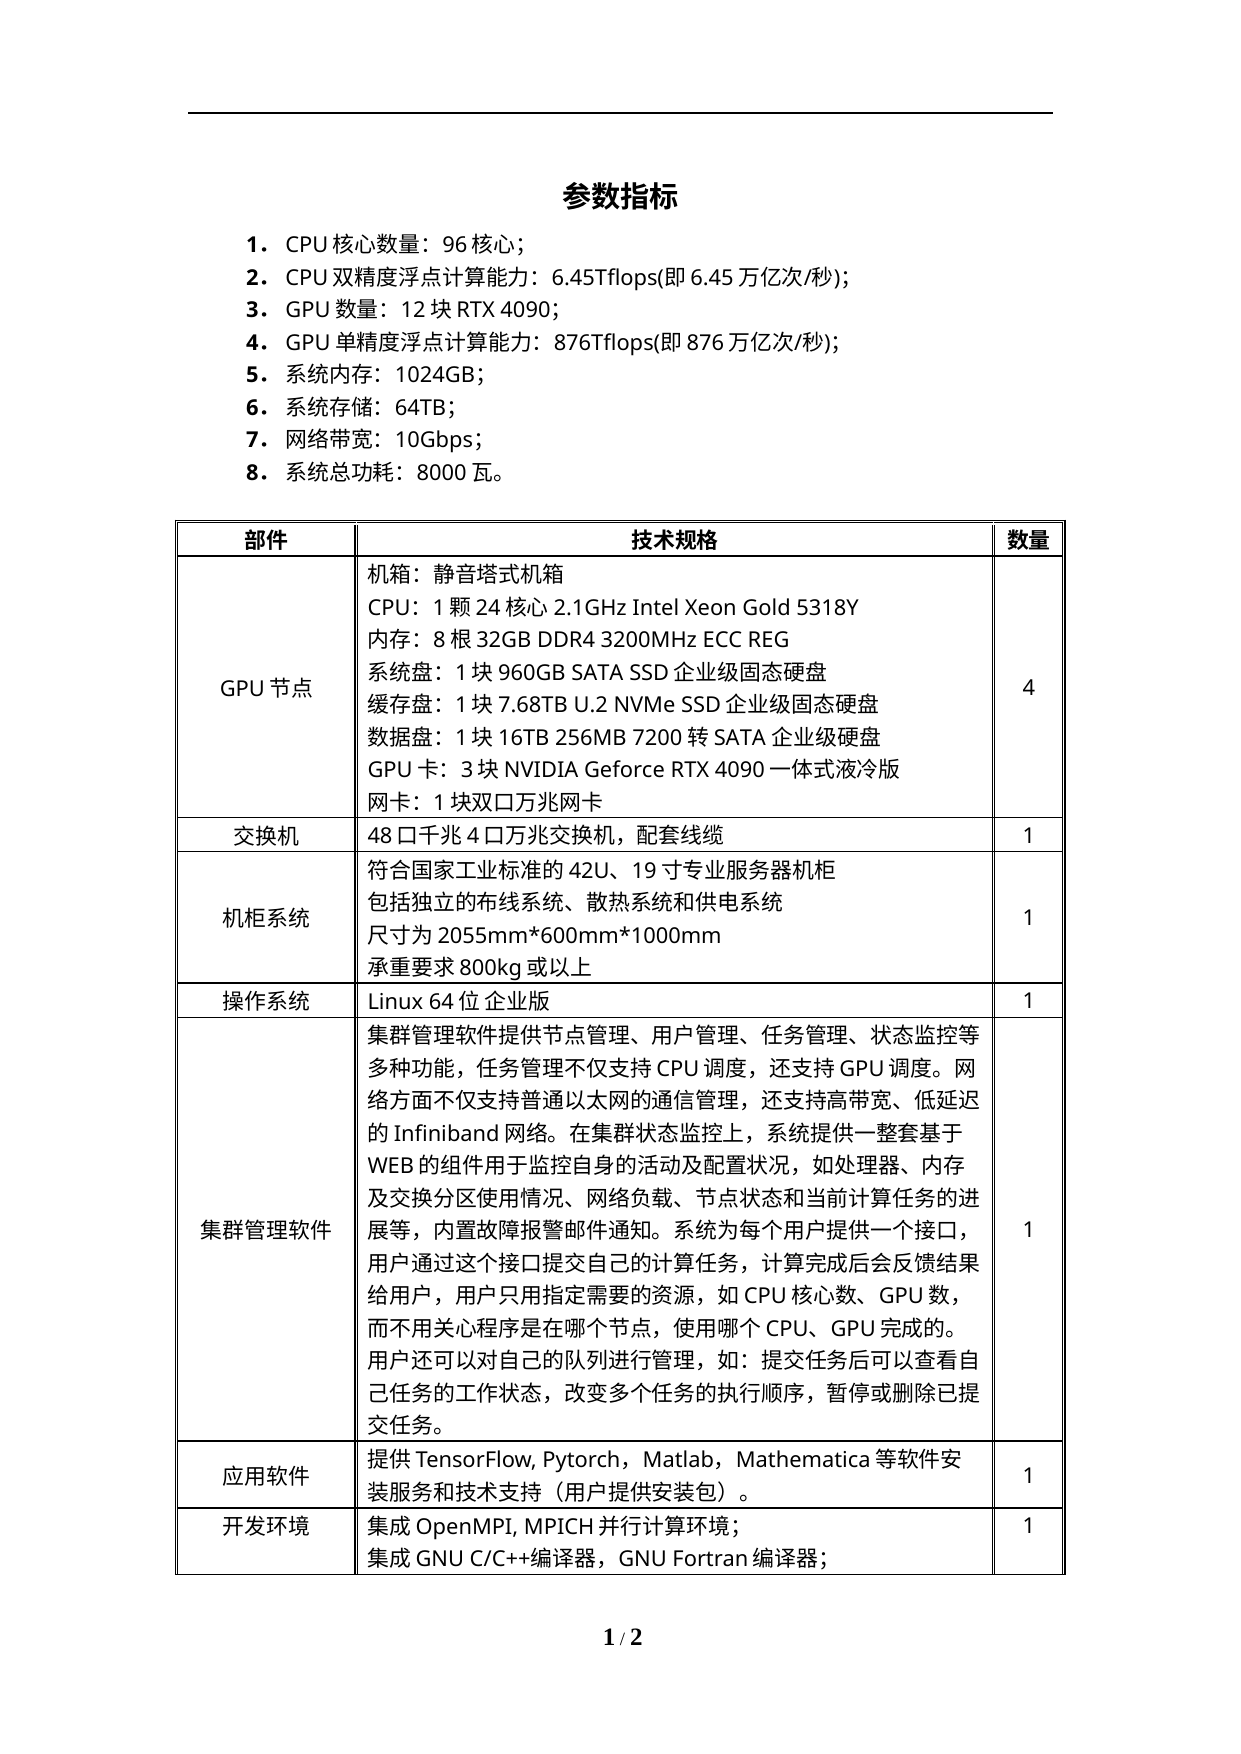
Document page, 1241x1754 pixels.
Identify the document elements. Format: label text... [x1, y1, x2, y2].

text 参数指标 [187, 162, 1053, 227]
table_cell 1 [995, 1018, 1062, 1440]
table_header 部件 [178, 523, 356, 555]
table_cell 1 [995, 1509, 1062, 1573]
table_cell 符合国家工业标准的42U、19寸专业服务器机柜 包括独立的布线系统、散热系统和供电系统 尺寸为2055mm*600mm*1000mm 承重要求800kg或以上 [358, 852, 992, 982]
text 8． 系统总功耗：8000瓦。 [187, 454, 1053, 487]
table_cell 开发环境 [178, 1509, 354, 1573]
table_cell 1 [995, 852, 1062, 982]
text 7． 网络带宽：10Gbps； [187, 422, 1053, 454]
text 3． GPU数量：12块RTX 4090； [187, 292, 1053, 324]
table_cell 集群管理软件 [178, 1018, 354, 1440]
text 5． 系统内存：1024GB； [187, 357, 1053, 389]
table_cell 应用软件 [178, 1442, 354, 1507]
table_cell 4 [995, 557, 1062, 817]
text 4． GPU单精度浮点计算能力：876Tflops(即876万亿次/秒)； [187, 324, 1053, 357]
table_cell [358, 1509, 992, 1573]
table_cell 1 [995, 1442, 1062, 1507]
table_header 数量 [994, 523, 1062, 555]
table_cell 机柜系统 [178, 852, 354, 982]
table_header 技术规格 [356, 523, 993, 555]
table_cell 48口千兆4口万兆交换机，配套线缆 [358, 818, 992, 851]
text 6． 系统存储：64TB； [187, 389, 1053, 422]
table_cell 操作系统 [178, 984, 354, 1016]
table_cell 交换机 [178, 818, 354, 851]
table_cell Linux 64位 企业版 [358, 984, 992, 1016]
table_cell GPU节点 [178, 557, 354, 817]
table_cell 机箱：静音塔式机箱 CPU：1颗24核心 2.1GHz Intel Xeon Gold 5318Y 内存：8根32GB DDR4 3200MHz ECC REG 系统盘：1块960GB SATA SSD企业级固态硬盘 缓存盘：1块7.68TB U.2 NVMe SSD企业级固态硬盘 数据盘：1块16TB 256MB 7200转 SATA 企业级硬盘 GPU卡：3块NVIDIA Geforce RTX 4090一体式液冷版 网卡：1块双口万兆网卡 [358, 557, 992, 817]
table_cell 提供TensorFlow, Pytorch，Matlab，Mathematica等软件安装服务和技术支持（用户提供安装包）。 [358, 1442, 992, 1507]
text 2． CPU双精度浮点计算能力：6.45Tflops(即6.45万亿次/秒)； [187, 259, 1053, 292]
table_cell 1 [995, 984, 1062, 1016]
text 1． CPU核心数量：96核心； [187, 227, 1053, 259]
table_cell 1 [995, 818, 1062, 851]
table_cell 集群管理软件提供节点管理、用户管理、任务管理、状态监控等多种功能，任务管理不仅支持CPU调度，还支持GPU调度。网络方面不仅支持普通以太网的通信管理，还支持高带宽、低延迟的Infiniband网络。在集群状态监控上，系统提供一整套基于WEB的组件用于监控自身的活动及配置状况，如处理器、内存及交换分区使用情况、网络负载、节点状态和当前计算任务的进展等，内置故障报警邮件通知。系统为每个用户提供一个接口，用户通过这个接口提交自己的计算任务，计算完成后会反馈结果给用户，用户只用指定需要的资源，如CPU核心数、GPU数，而不用关心程序是在哪个节点，使用哪个CPU、GPU完成的。用户还可以对自己的队列进行管理，如：提交任务后可以查看自己任务的工作状态，改变多个任务的执行顺序，暂停或删除已提交任务。 [358, 1018, 992, 1440]
